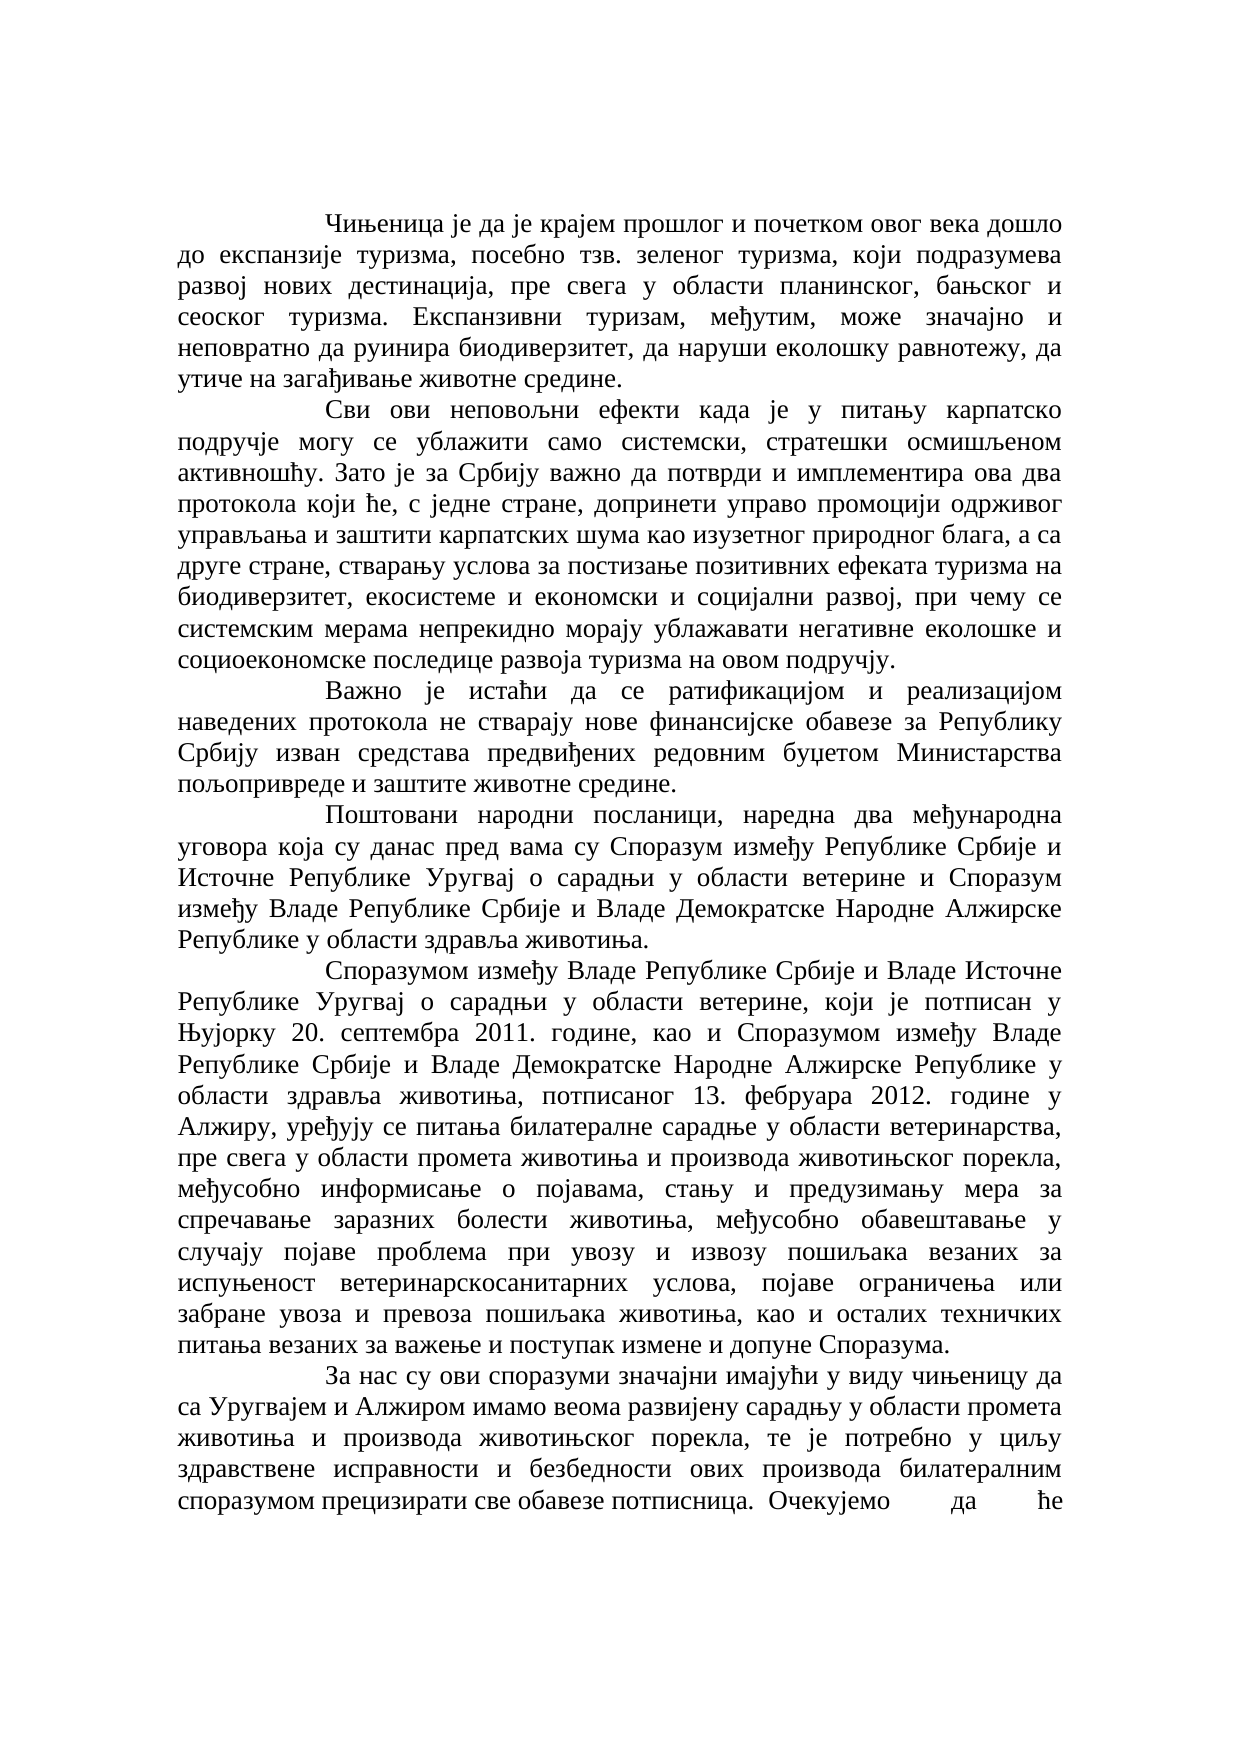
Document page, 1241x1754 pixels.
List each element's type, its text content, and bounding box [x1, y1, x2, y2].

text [177, 1359, 1063, 1515]
text Сви ови неповољни ефекти када је у питању карпатско подручје могу се ублажити само системски, стратешки осмишљеном активношћу. Зато је за Србију важно да потврди и имплементира ова два протокола који ће, с једне стране, допринети управо промоцији одрживог управљања и заштити карпатских шума као изузетног природног блага, а са друге стране, стварању услова за постизање позитивних ефеката туризма на биодиверзитет, екосистеме и економски и социјални развој, при чему се системским мерама непрекидно морају ублажавати негативне еколошке и социоекономске последице развоја туризма на овом подручју. [177, 394, 1063, 674]
text Важно је истаћи да се ратификацијом и реализацијом наведених протокола не стварају нове финансијске обавезе за Републику Србију изван средстава предвиђених редовним буџетом Министарства пољопривреде и заштите животне средине. [177, 674, 1063, 798]
text Споразумом између Владе Републике Србије и Владе Источне Републике Уругвај о сарадњи у области ветерине, који је потписан у Њујорку 20. септембра 2011. године, као и Споразумом између Владе Републике Србије и Владе Демократске Народне Алжирске Републике у области здравља животиња, потписаног 13. фебруара 2012. године у Алжиру, уређују се питања билатералне сарадње у области ветеринарства, пре свега у области промета животиња и производа животињског порекла, међусобно информисање о појавама, стању и предузимању мера за спречавање заразних болести животиња, међусобно обавештавање у случају појаве проблема при увозу и извозу пошиљака везаних за испуњеност ветеринарскосанитарних услова, појаве ограничења или забране увоза и превоза пошиљака животиња, као и осталих техничких питања везаних за важење и поступак измене и допуне Споразума. [177, 954, 1063, 1359]
text Поштовани народни посланици, наредна два међународна уговора која су данас пред вама су Споразум између Републике Србије и Источне Републике Уругвај о сарадњи у области ветерине и Споразум између Владе Републике Србије и Владе Демократске Народне Алжирске Републике у области здравља животиња. [177, 798, 1063, 954]
text Чињеница је да је крајем прошлог и почетком овог века дошло до експанзије туризма, посебно тзв. зеленог туризма, који подразумева развој нових дестинација, пре свега у области планинског, бањског и сеоског туризма. Експанзивни туризам, међутим, може значајно и неповратно да руинира биодиверзитет, да наруши еколошку равнотежу, да утиче на загађивање животне средине. [177, 207, 1063, 394]
